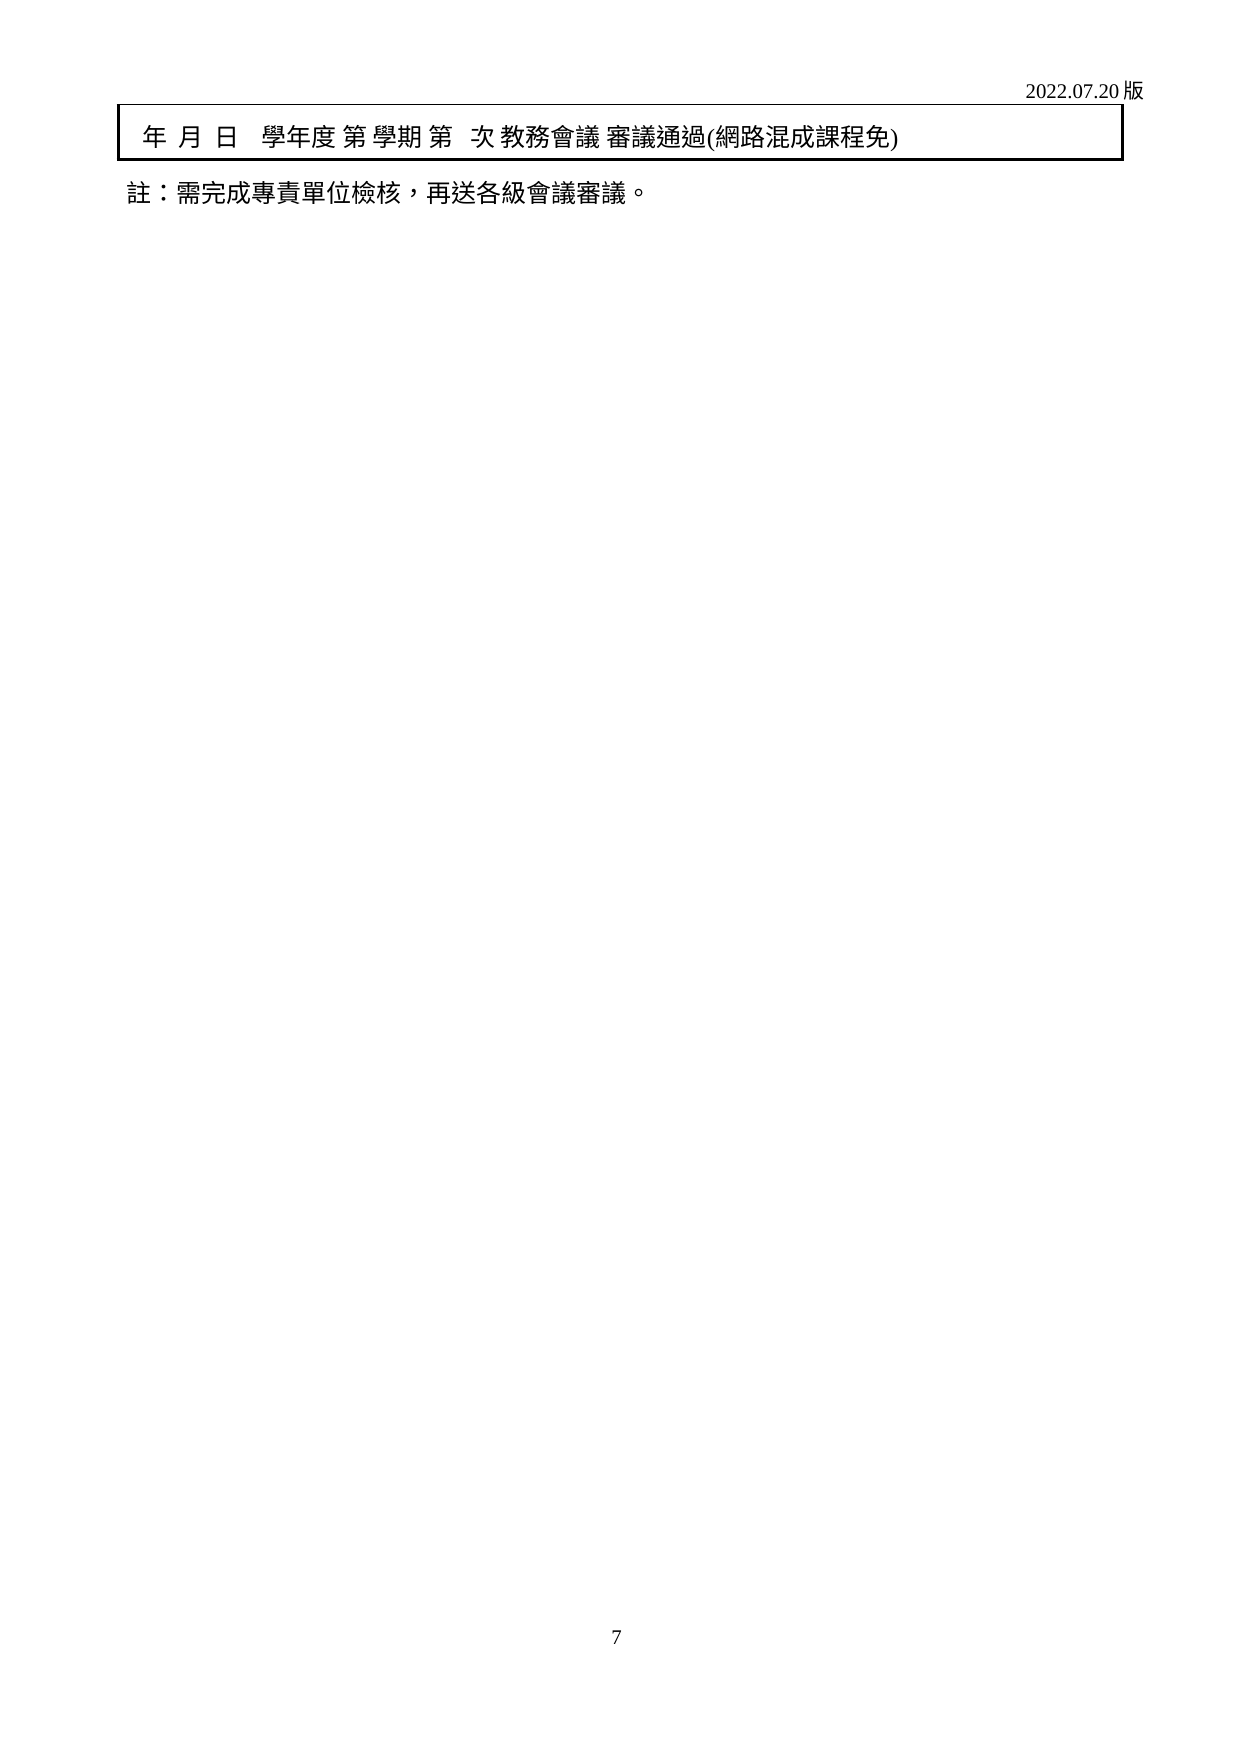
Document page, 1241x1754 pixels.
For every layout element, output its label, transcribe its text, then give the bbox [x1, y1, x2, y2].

text 註：需完成專責單位檢核，再送各級會議審議。 [114, 174, 1061, 210]
table_cell 年 月 日 學年度 第 學期 第 次 教務會議 審議通過(網路混成課程免) [120, 105, 1121, 158]
